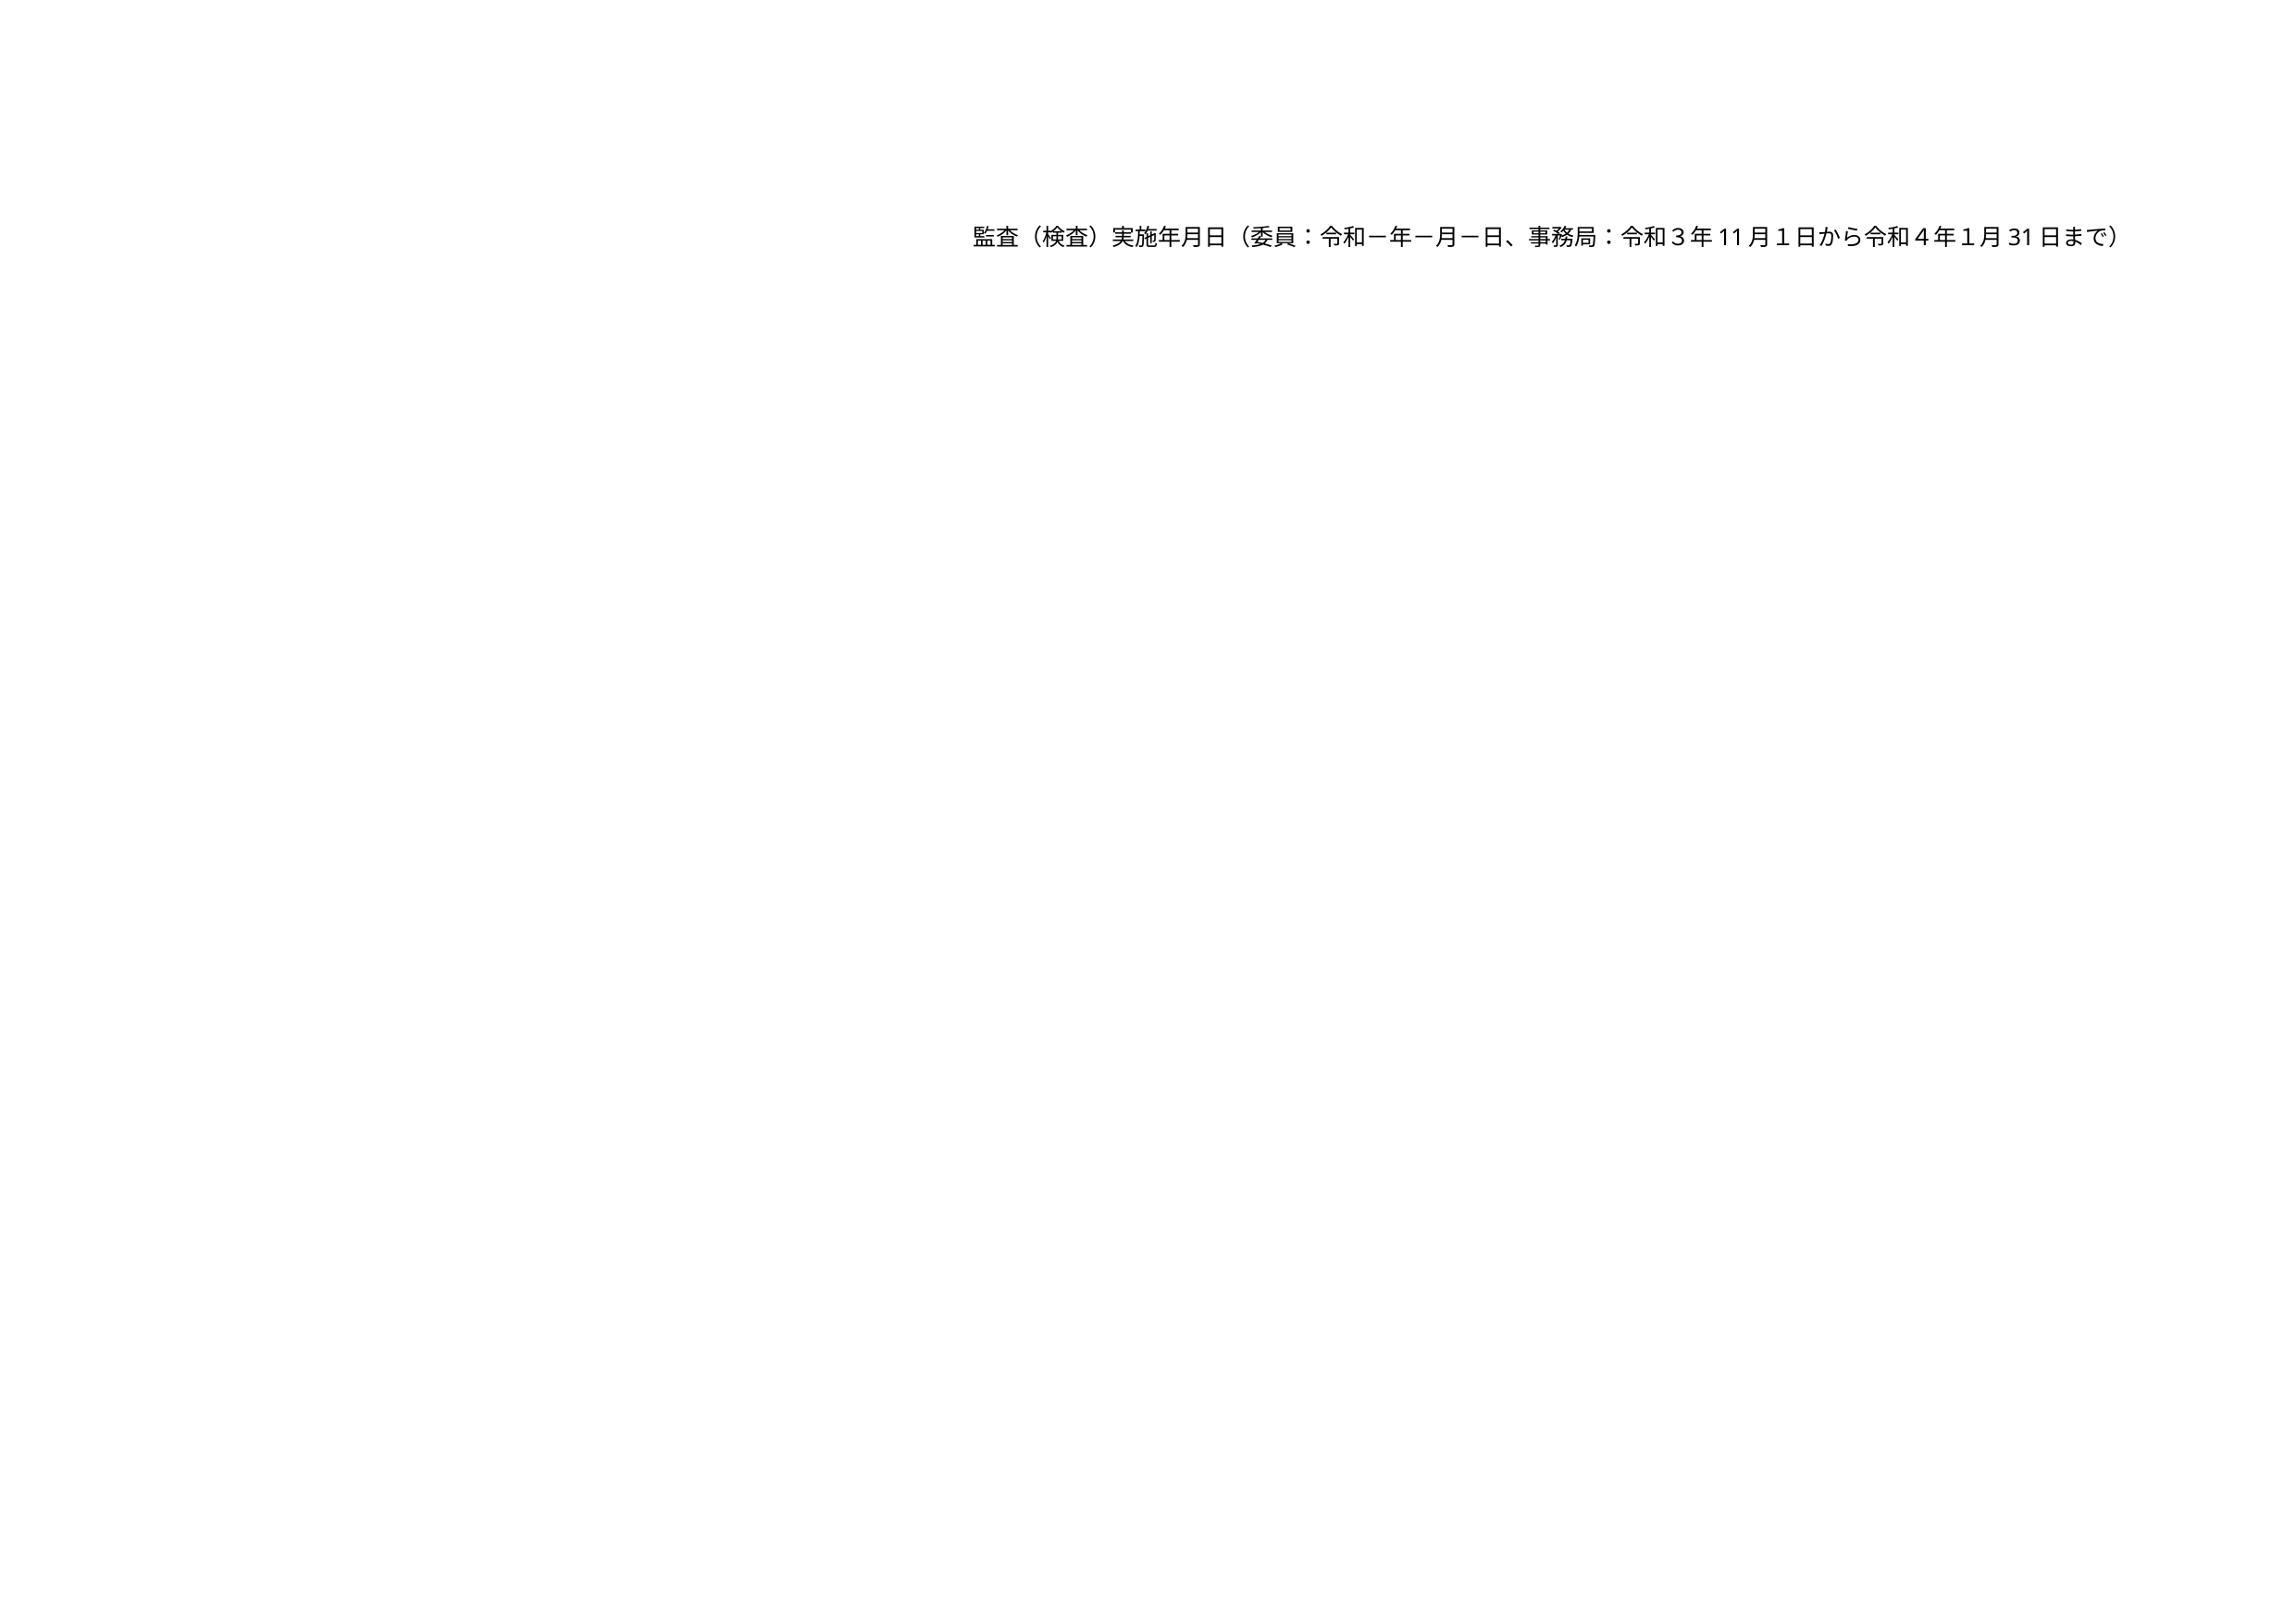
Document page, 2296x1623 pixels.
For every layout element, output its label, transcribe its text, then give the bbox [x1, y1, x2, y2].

text 監査（検査）実施年月日（委員：令和－年－月－日、事務局：令和３年11月１日から令和４年１月31日まで） [156, 204, 2131, 267]
